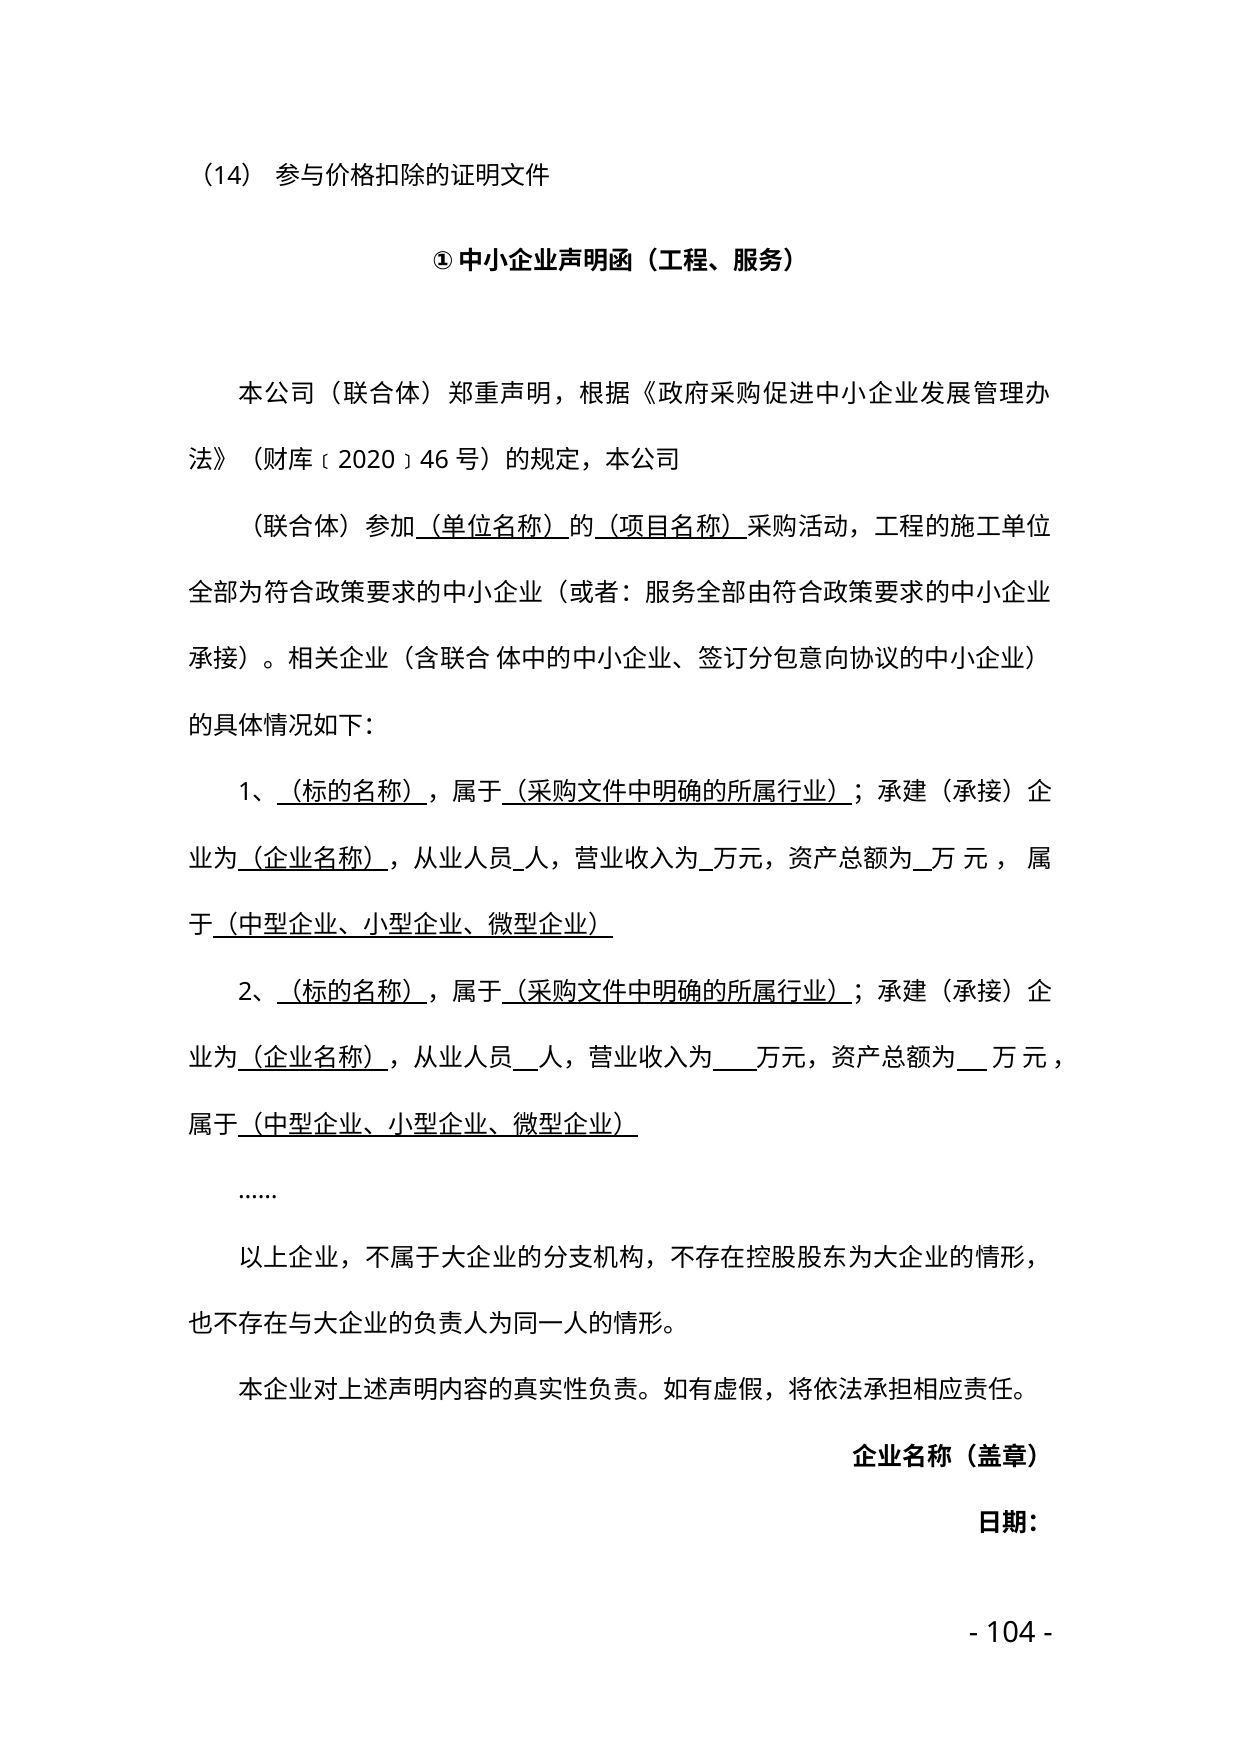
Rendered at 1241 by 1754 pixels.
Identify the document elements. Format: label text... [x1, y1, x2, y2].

text ①中小企业声明函（工程、服务） [188, 225, 1052, 292]
text 以上企业，不属于大企业的分支机构，不存在控股股东为大企业的情形，也不存在与大企业的负责人为同一人的情形。 [188, 1222, 1052, 1355]
text 企业名称（盖章） [188, 1421, 1052, 1488]
text 日期： [188, 1488, 1052, 1554]
list 参与价格扣除的证明文件 [188, 141, 1052, 207]
text 2、（标的名称），属于（采购文件中明确的所属行业）；承建（承接）企业为（企业名称），从业人员 人，营业收入为 万元，资产总额为 万元，属于（中型企业、小型企业、微型企业） [188, 956, 1052, 1156]
text 本公司（联合体）郑重声明，根据《政府采购促进中小企业发展管理办法》（财库﹝2020﹞46 号）的规定，本公司 [188, 358, 1052, 491]
text 1、（标的名称），属于（采购文件中明确的所属行业）；承建（承接）企业为（企业名称），从业人员 人，营业收入为 万元，资产总额为 万元，属于（中型企业、小型企业、微型企业） [188, 757, 1052, 956]
text 本企业对上述声明内容的真实性负责。如有虚假，将依法承担相应责任。 [188, 1355, 1052, 1421]
text …… [188, 1156, 1052, 1222]
text （联合体）参加（单位名称）的（项目名称）采购活动，工程的施工单位全部为符合政策要求的中小企业（或者：服务全部由符合政策要求的中小企业承接）。相关企业（含联合 体中的中小企业、签订分包意向协议的中小企业）的具体情况如下： [188, 491, 1052, 757]
